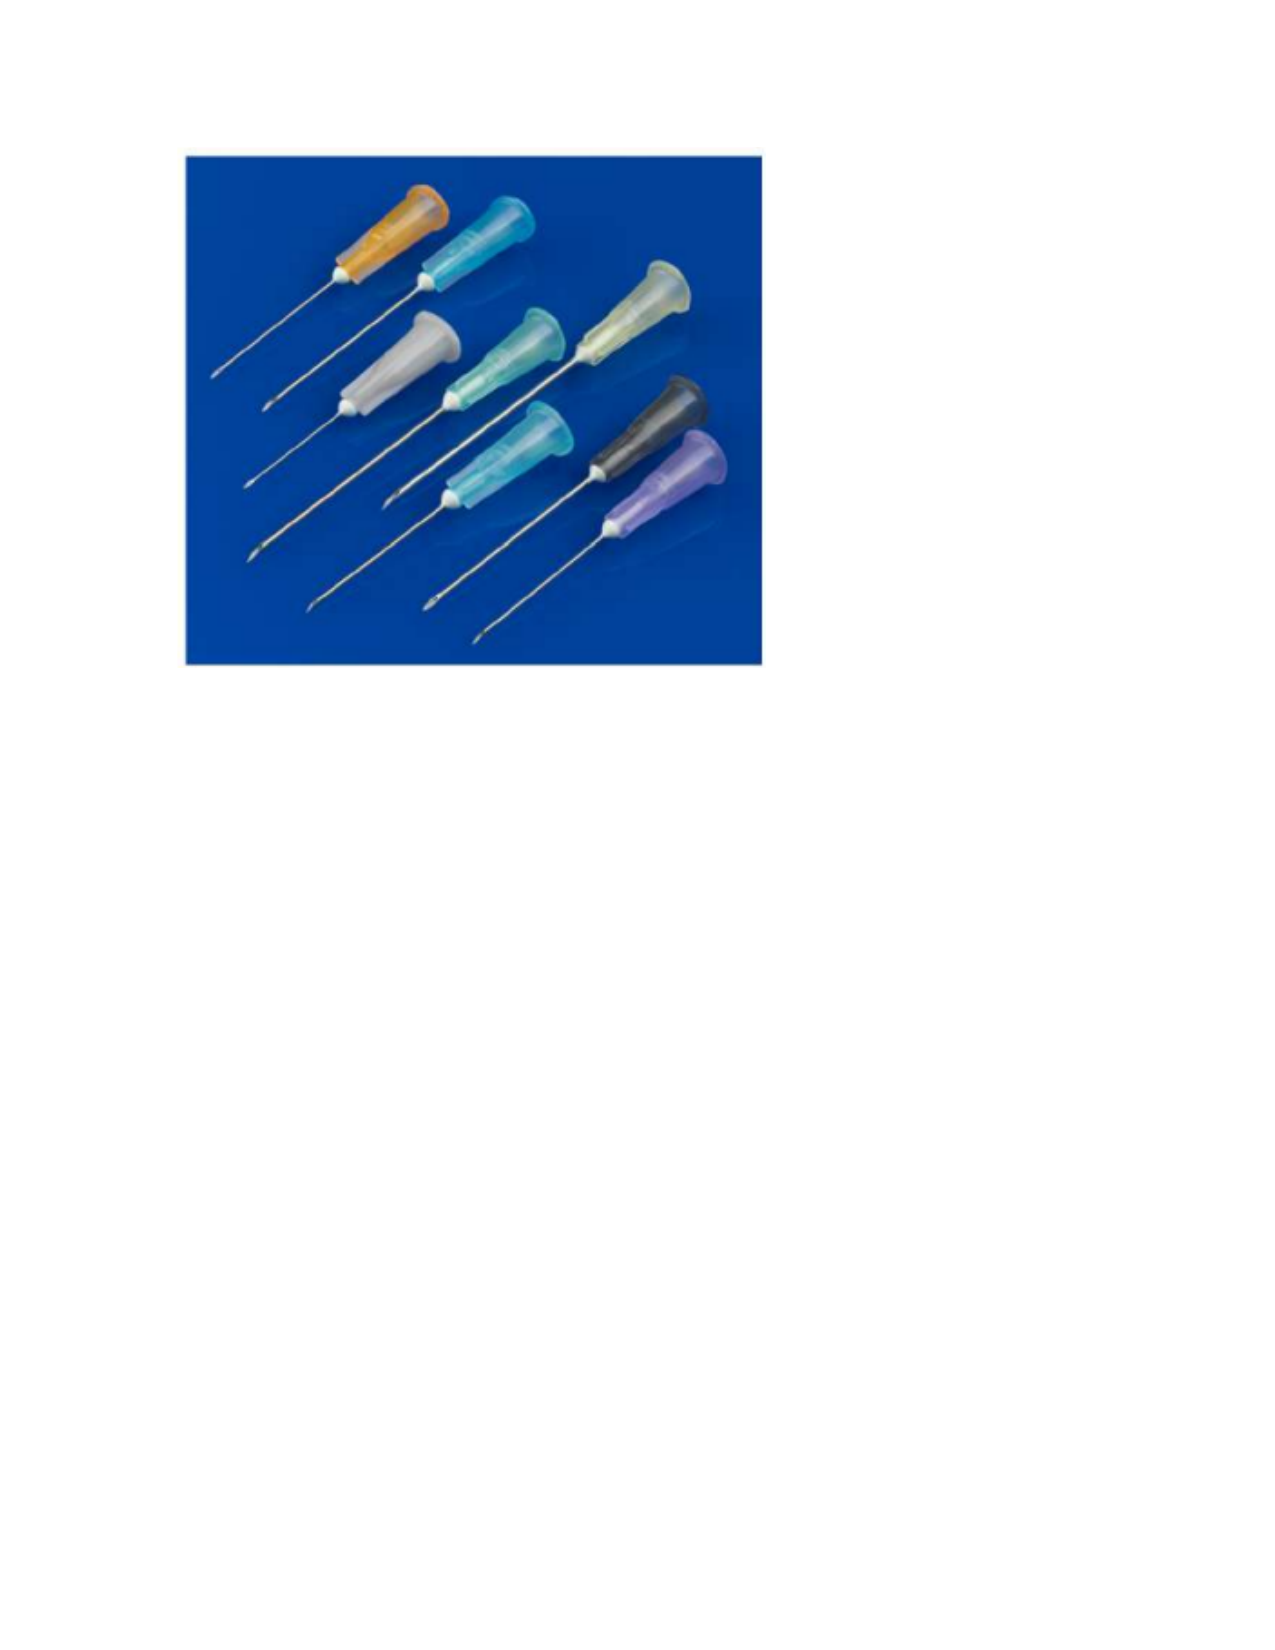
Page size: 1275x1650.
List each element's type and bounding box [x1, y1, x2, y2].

picture [177, 147, 766, 668]
